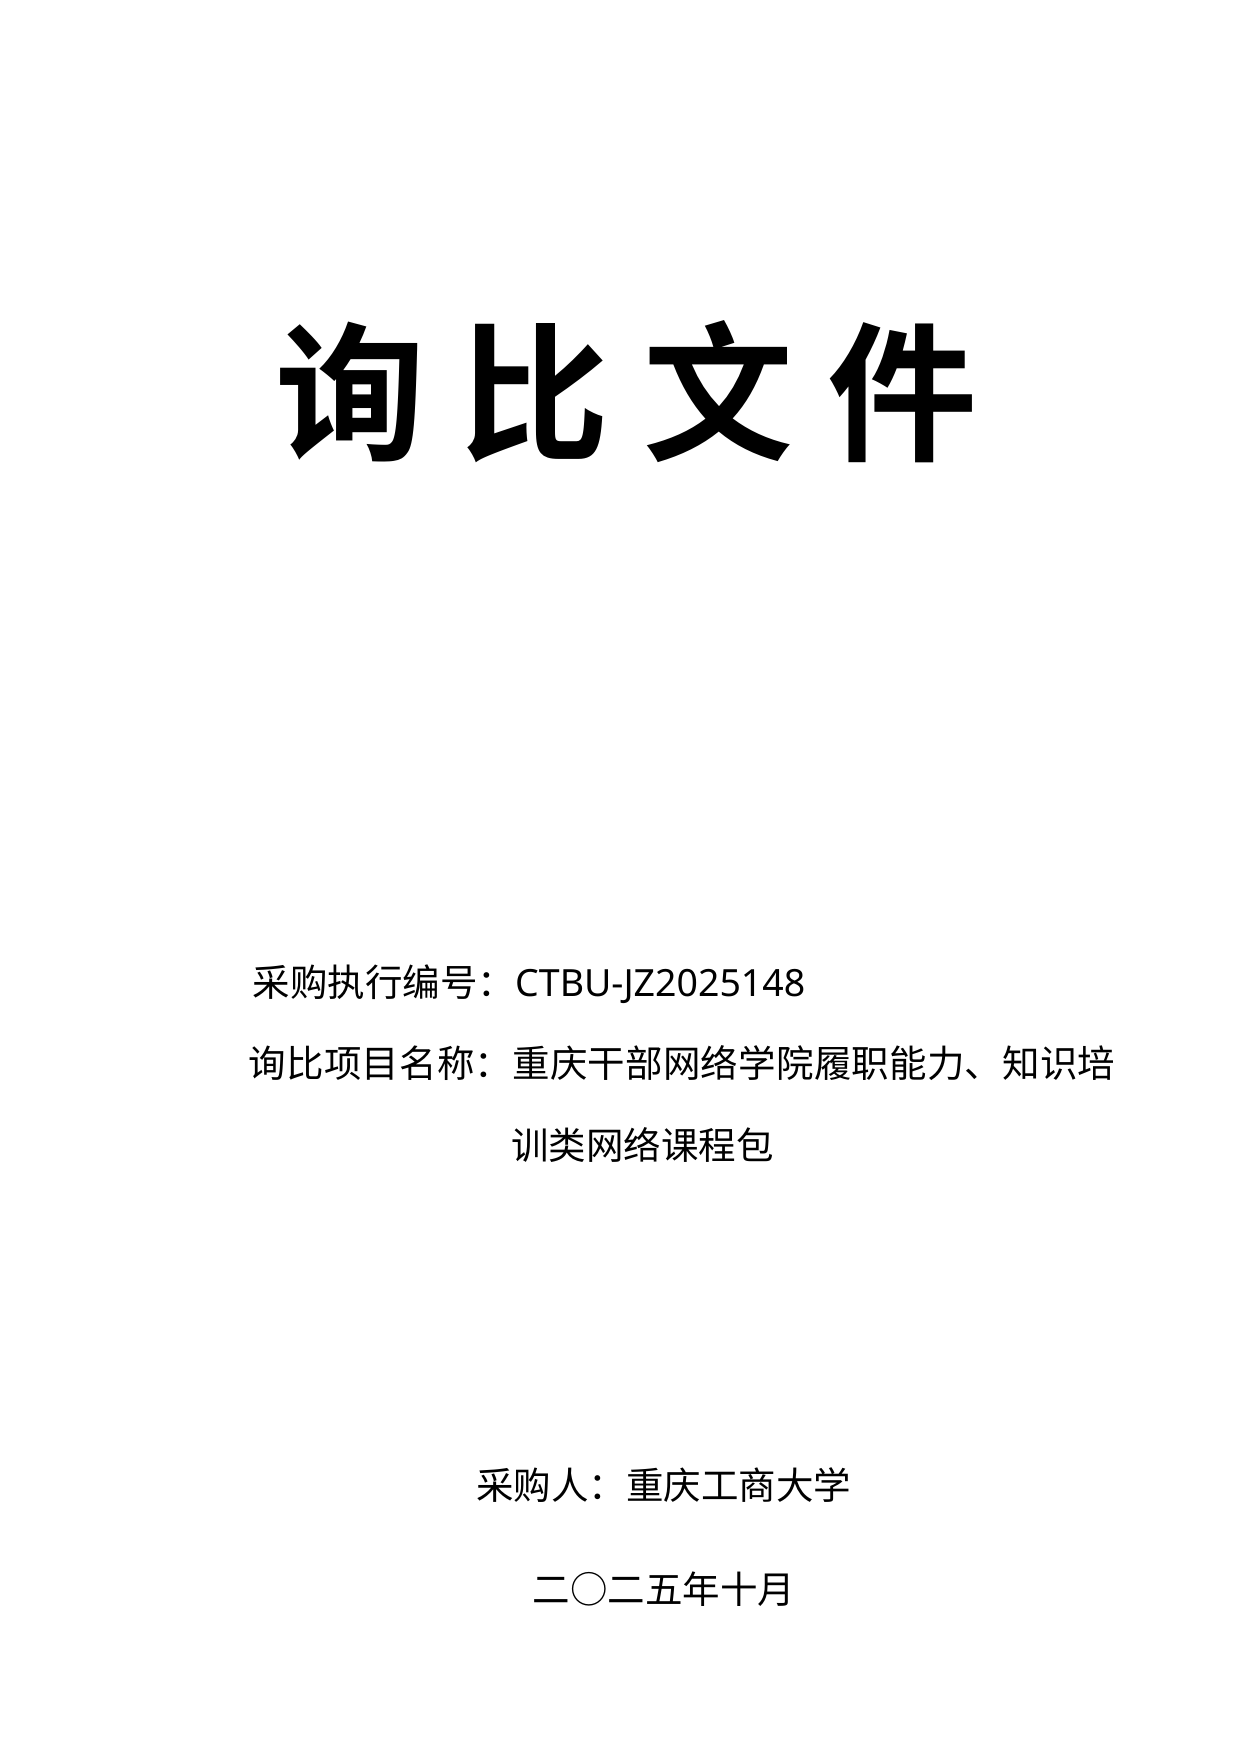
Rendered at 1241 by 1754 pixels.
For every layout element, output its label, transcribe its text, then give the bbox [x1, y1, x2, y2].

text 二○二五年十月 [136, 1562, 1116, 1614]
text 询比项目名称：重庆干部网络学院履职能力、知识培训类网络课程包 [248, 1034, 1116, 1170]
text 询 比 文 件 [136, 275, 1116, 493]
text 采购人：重庆工商大学 [136, 1457, 1116, 1509]
text 采购执行编号：CTBU-JZ2025148 [136, 953, 1116, 1007]
